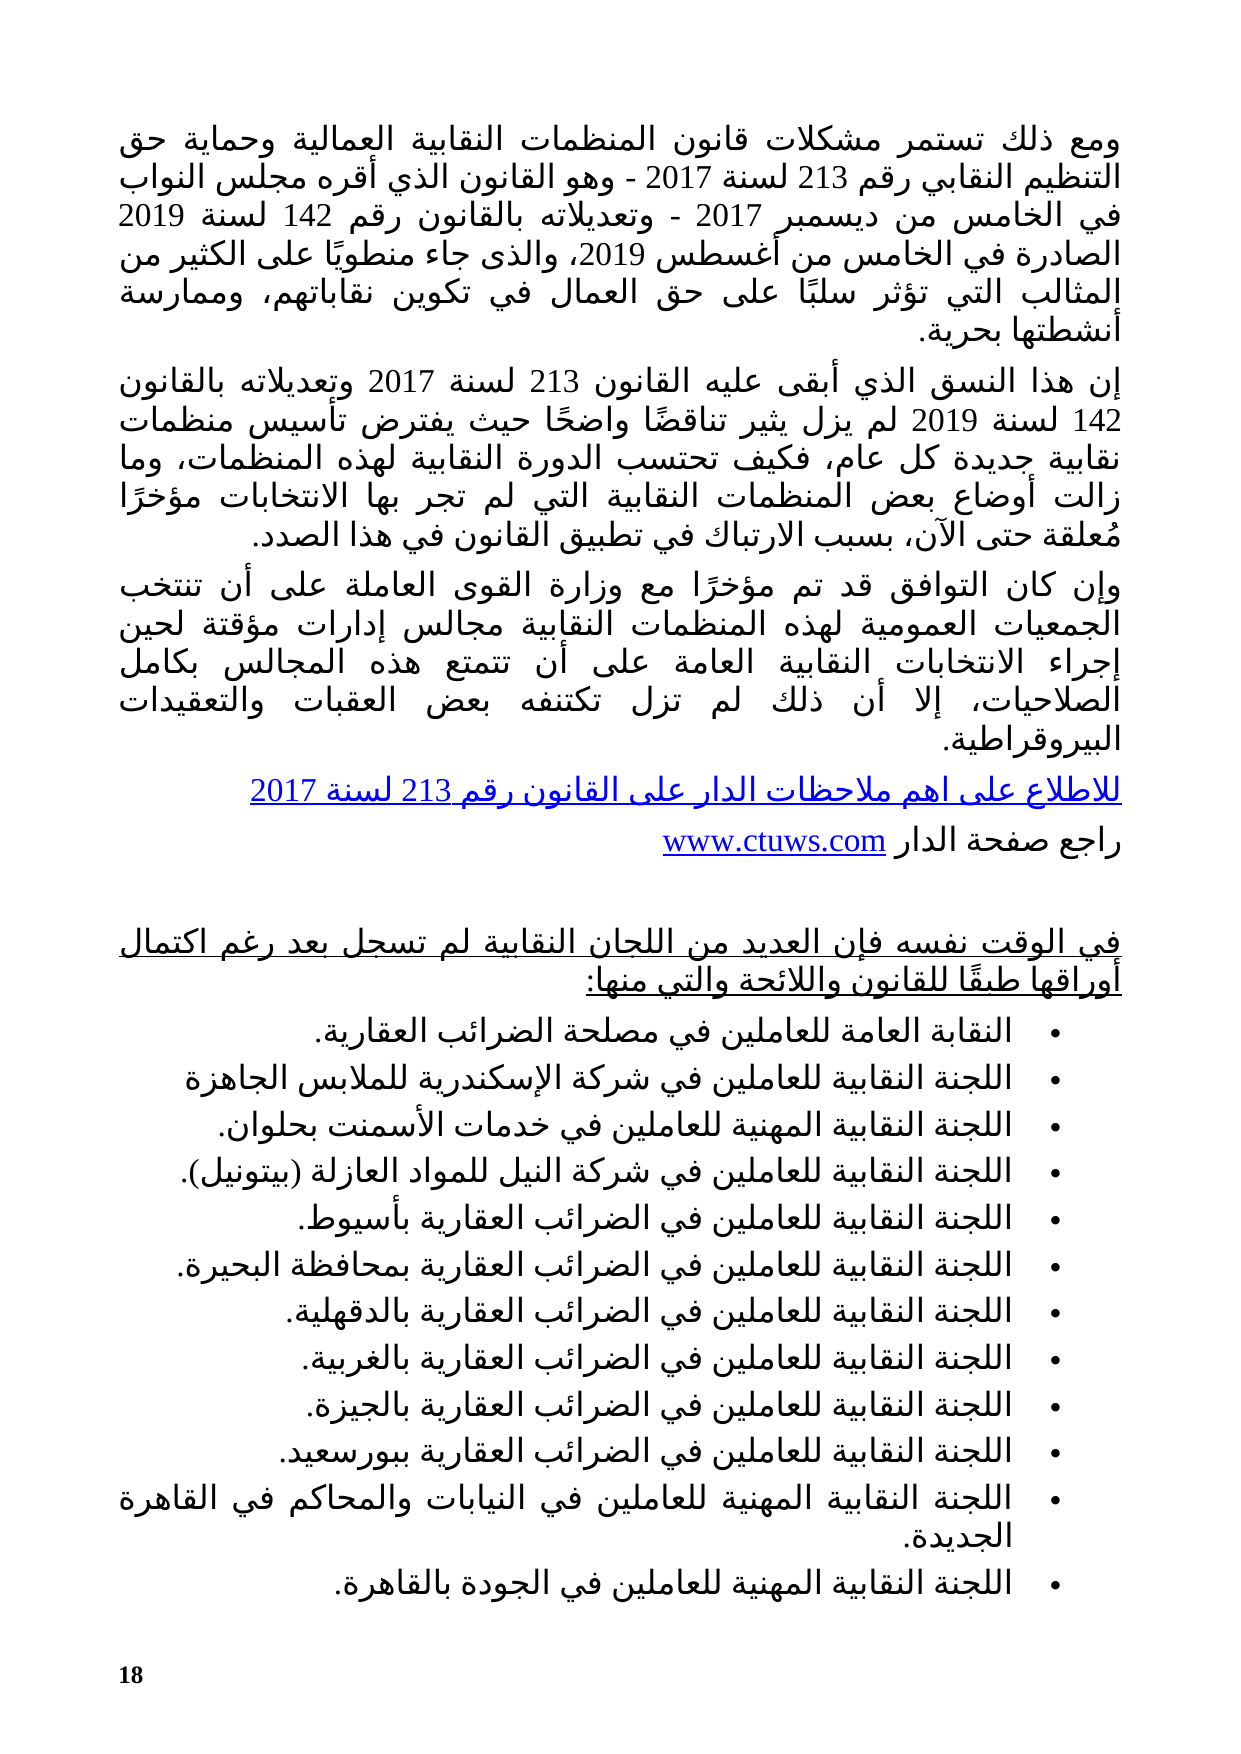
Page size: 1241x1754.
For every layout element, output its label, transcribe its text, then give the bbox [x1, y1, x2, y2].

list اللجنة النقابية للعاملين في الضرائب العقارية ببورسعيد. [118, 1431, 1051, 1470]
text إن هذا النسق الذي أبقى عليه القانون 213 لسنة 2017 وتعديلاته بالقانون 142 لسنة 2019 لم يزل يثير تناقضًا واضحًا حيث يفترض تأسيس منظمات نقابية جديدة كل عام، فكيف تحتسب الدورة النقابية لهذه المنظمات، وما زالت أوضاع بعض المنظمات النقابية التي لم تجر بها الانتخابات مؤخرًا مُعلقة حتى الآن، بسبب الارتباك في تطبيق القانون في هذا الصدد. [118, 361, 1122, 553]
list اللجنة النقابية للعاملين في الضرائب العقارية بمحافظة البحيرة. [118, 1245, 1051, 1283]
text ومع ذلك تستمر مشكلات قانون المنظمات النقابية العمالية وحماية حق التنظيم النقابي رقم 213 لسنة 2017 - وهو القانون الذي أقره مجلس النواب في الخامس من ديسمبر 2017 - وتعديلاته بالقانون رقم 142 لسنة 2019 الصادرة في الخامس من أغسطس 2019، والذى جاء منطويًا على الكثير من المثالب التي تؤثر سلبًا على حق العمال في تكوين نقاباتهم، وممارسة أنشطتها بحرية. [118, 119, 1122, 349]
text للاطلاع على اهم ملاحظات الدار على القانون رقم 213 لسنة 2017 [118, 770, 1122, 808]
list اللجنة النقابية المهنية للعاملين في الجودة بالقاهرة. [118, 1563, 1051, 1601]
list اللجنة النقابية للعاملين في شركة النيل للمواد العازلة (بيتونيل). [118, 1151, 1051, 1190]
list اللجنة النقابية المهنية للعاملين في خدمات الأسمنت بحلوان. [118, 1105, 1051, 1143]
list اللجنة النقابية للعاملين في الضرائب العقارية بالغربية. [118, 1338, 1051, 1376]
list اللجنة النقابية للعاملين في الضرائب العقارية بأسيوط. [118, 1198, 1051, 1236]
list اللجنة النقابية للعاملين في الضرائب العقارية بالجيزة. [118, 1385, 1051, 1423]
text في الوقت نفسه فإن العديد من اللجان النقابية لم تسجل بعد رغم اكتمال أوراقها طبقًا للقانون واللائحة والتي منها: [118, 957, 1122, 999]
list اللجنة النقابية للعاملين في شركة الإسكندرية للملابس الجاهزة [118, 1058, 1051, 1096]
list النقابة العامة للعاملين في مصلحة الضرائب العقارية. [118, 1011, 1051, 1050]
text في الوقت نفسه فإن العديد من اللجان النقابية لم تسجل بعد رغم اكتمال أوراقها طبقًا للقانون واللائحة والتي منها: [118, 922, 1122, 956]
text وإن كان التوافق قد تم مؤخرًا مع وزارة القوى العاملة على أن تنتخب الجمعيات العمومية لهذه المنظمات النقابية مجالس إدارات مؤقتة لحين إجراء الانتخابات النقابية العامة على أن تتمتع هذه المجالس بكامل الصلاحيات، إلا أن ذلك لم تزل تكتنفه بعض العقبات والتعقيدات البيروقراطية. [118, 566, 1122, 757]
list اللجنة النقابية المهنية للعاملين في النيابات والمحاكم في القاهرة الجديدة. [118, 1478, 1051, 1555]
text راجع صفحة الدار www.ctuws.com [118, 821, 1122, 859]
list اللجنة النقابية للعاملين في الضرائب العقارية بالدقهلية. [118, 1291, 1051, 1330]
